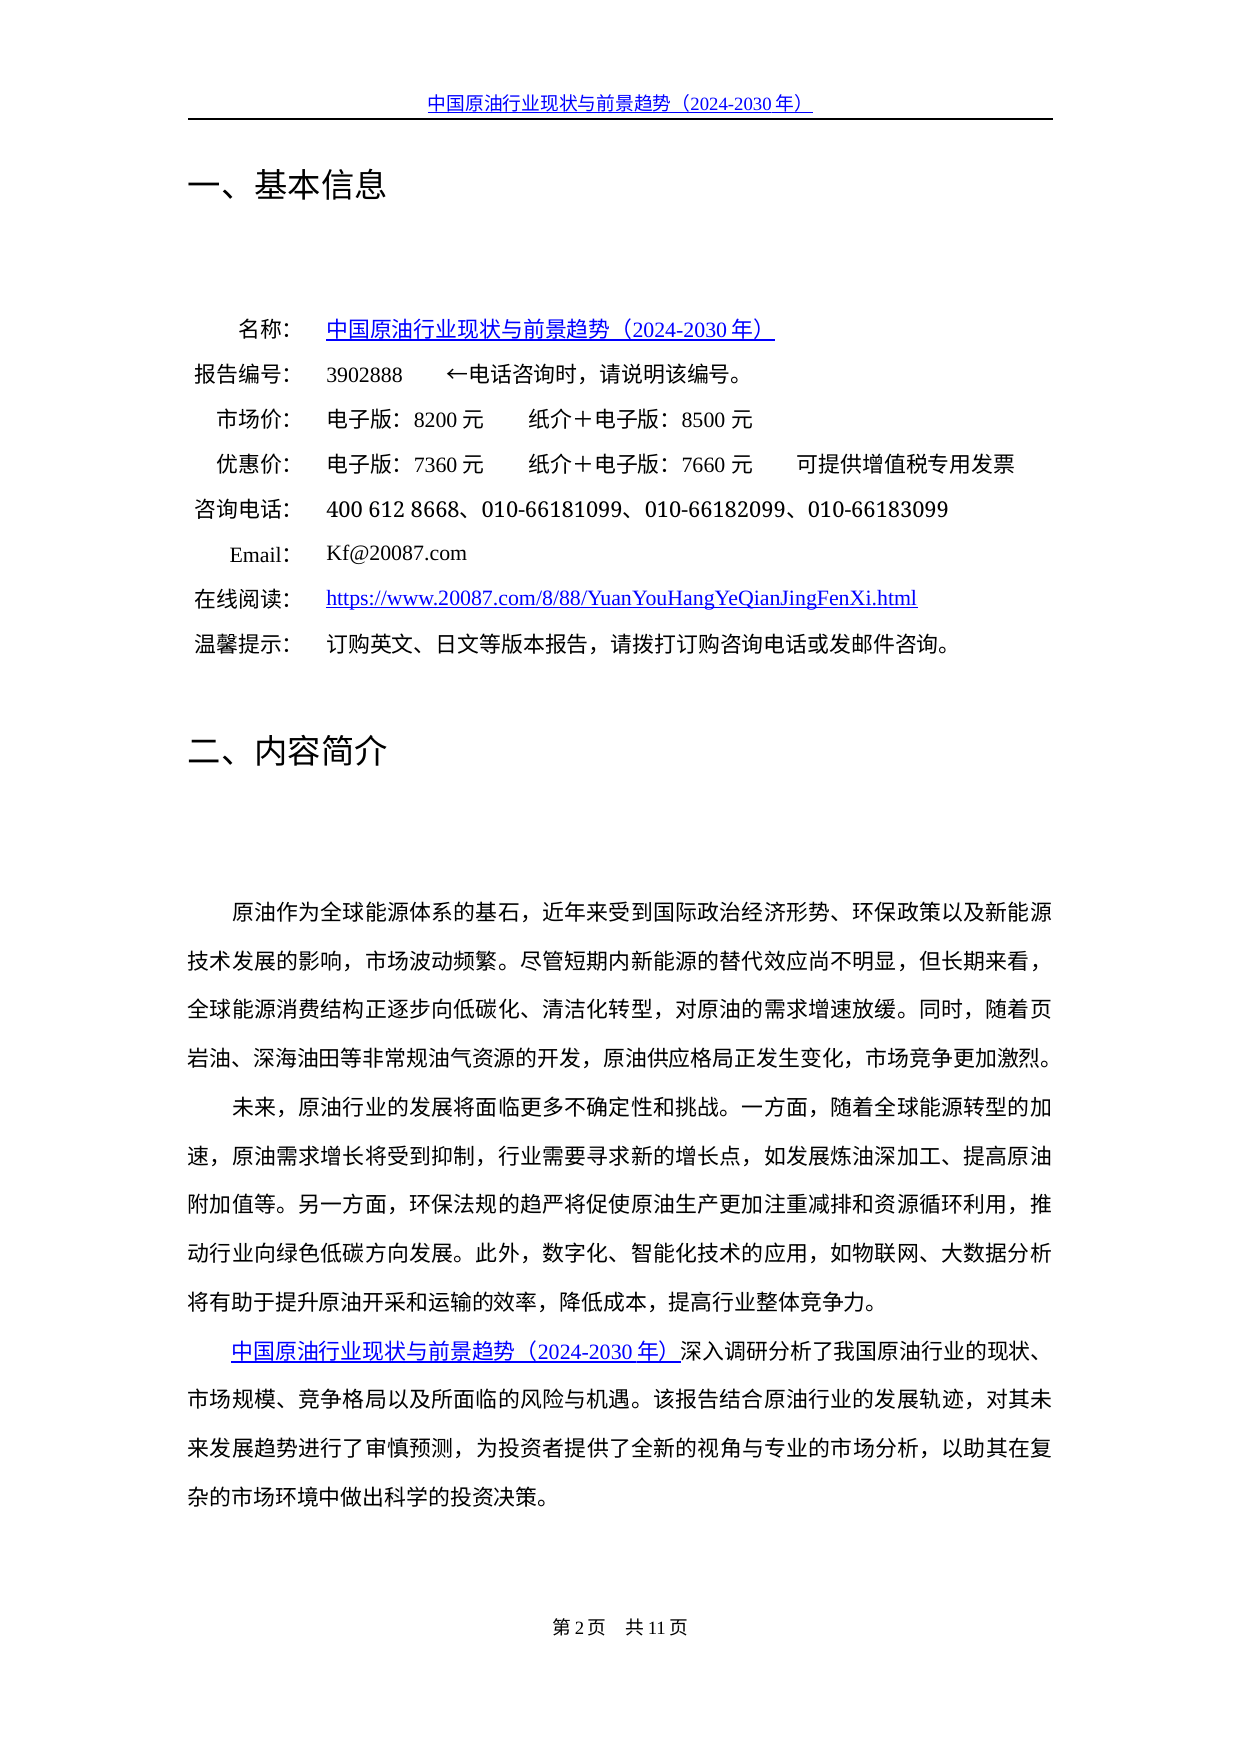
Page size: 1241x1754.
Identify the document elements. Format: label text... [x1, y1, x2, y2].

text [187, 894, 1053, 1512]
table_cell 温馨提示： [167, 627, 315, 672]
table_cell 电子版：8200 元 纸介＋电子版：8500 元 [315, 402, 1073, 447]
table_cell 优惠价： [167, 447, 315, 492]
table_cell 3902888 ←电话咨询时，请说明该编号。 [315, 357, 1073, 402]
table_cell 400 612 8668、010-66181099、010-66182099、010-66183099 [315, 492, 1073, 537]
table_header 中国原油行业现状与前景趋势（2024-2030年） [315, 312, 1073, 357]
title 二、内容简介 [187, 717, 1053, 782]
table_cell 订购英文、日文等版本报告，请拨打订购咨询电话或发邮件咨询。 [315, 627, 1073, 672]
title 一、基本信息 [187, 150, 1053, 215]
table_cell Kf@20087.com [315, 537, 1073, 582]
table_cell Email： [167, 537, 315, 582]
table_cell 咨询电话： [167, 492, 315, 537]
table_cell [315, 582, 1073, 627]
table_cell 电子版：7360 元 纸介＋电子版：7660 元 可提供增值税专用发票 [315, 447, 1073, 492]
table_cell 在线阅读： [167, 582, 315, 627]
table_cell 报告编号： [167, 357, 315, 402]
table_header 名称： [167, 312, 315, 357]
table_cell 市场价： [167, 402, 315, 447]
